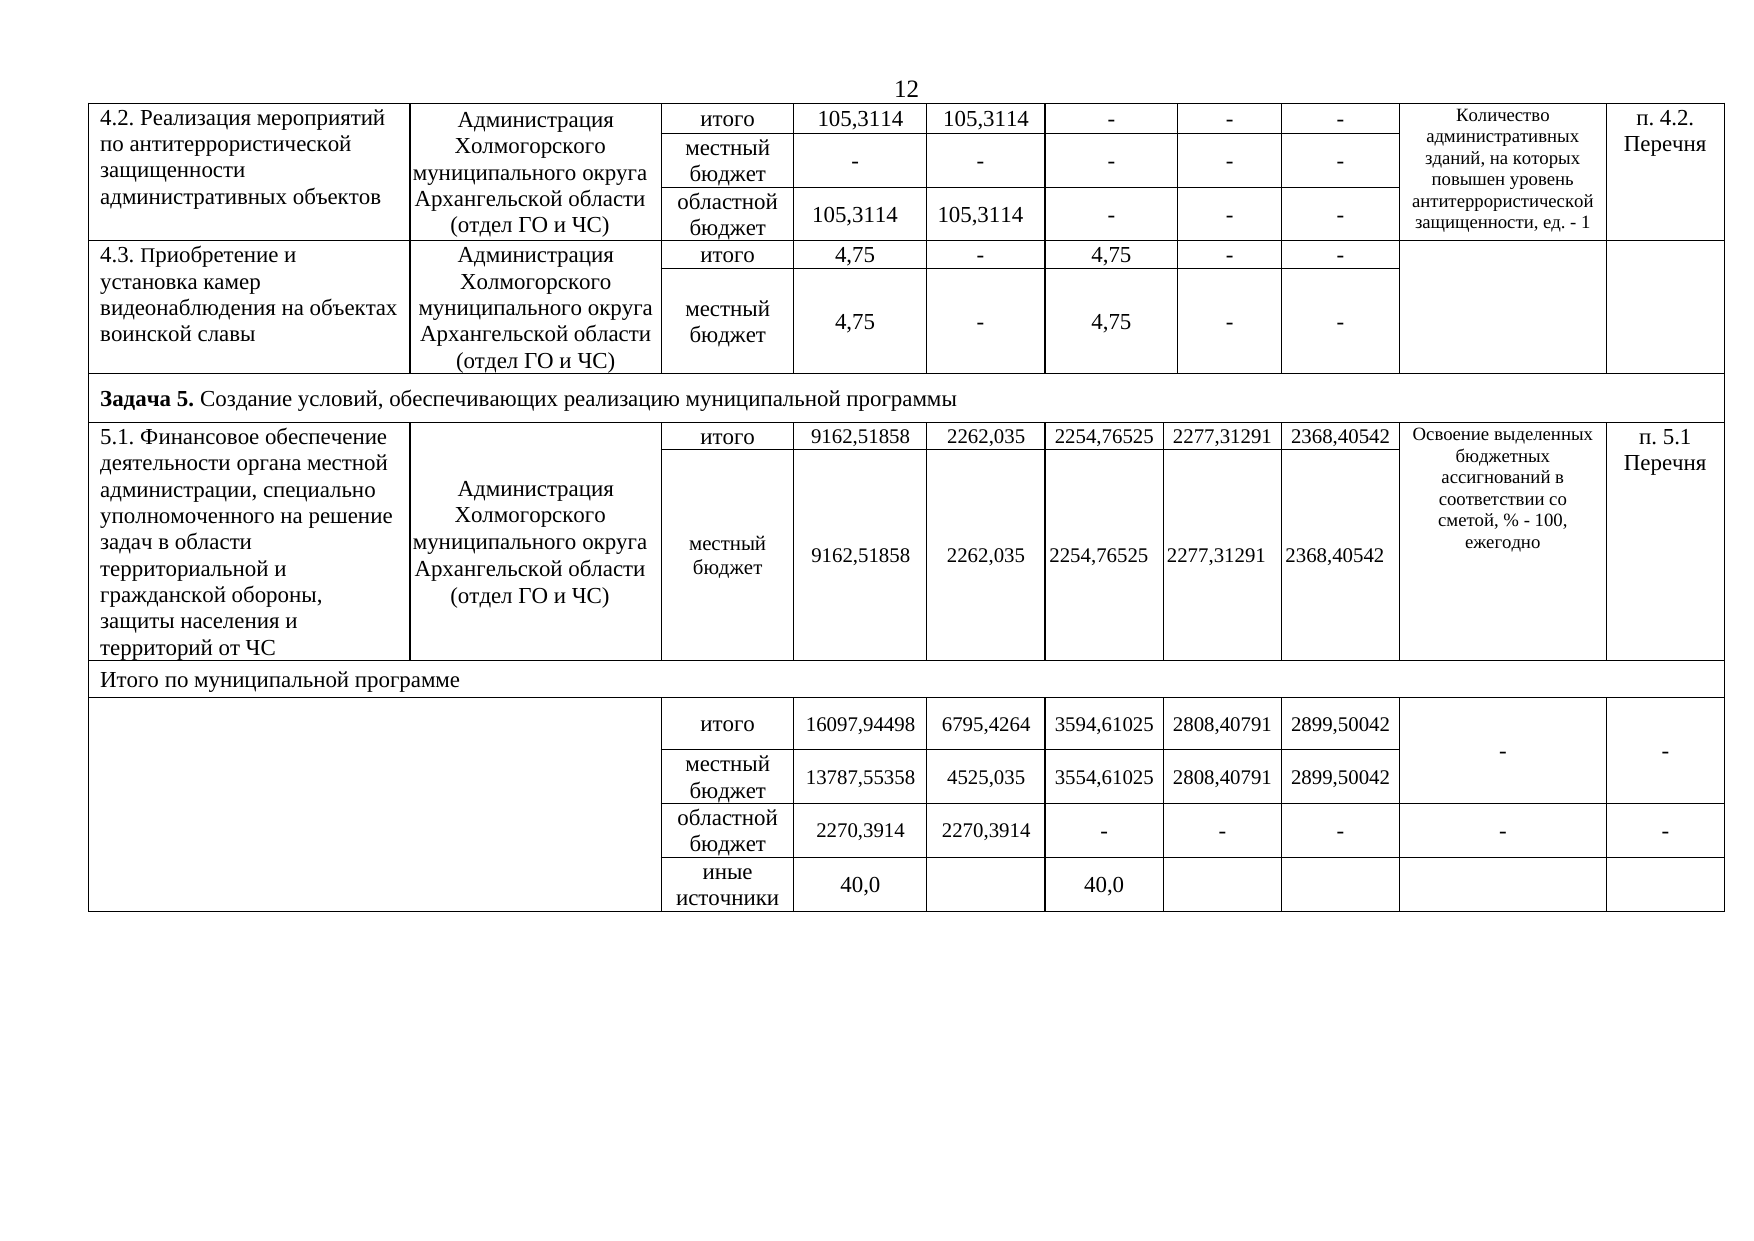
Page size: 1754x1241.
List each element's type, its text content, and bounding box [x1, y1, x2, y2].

table_cell 9162,51858 [794, 423, 926, 449]
table_cell 2270,3914 [927, 804, 1044, 857]
table_cell иные источники [662, 858, 793, 911]
table_cell областной бюджет [662, 188, 793, 240]
table_cell 105,3114 [927, 188, 1044, 240]
table_cell [1607, 241, 1724, 373]
table_cell [1607, 858, 1724, 911]
table_cell 4.3. Приобретение и установка камер видеонаблюдения на объектах воинской славы [89, 241, 409, 373]
table_cell - [1178, 269, 1281, 373]
table_cell - [1046, 804, 1163, 857]
table_cell Задача 5. Создание условий, обеспечивающих реализацию муниципальной программы [89, 374, 1724, 422]
table_cell 4,75 [794, 241, 926, 268]
table_cell областной бюджет [662, 804, 793, 857]
table_cell 2262,035 [927, 423, 1044, 449]
table_cell 6795,4264 [927, 698, 1044, 749]
table_cell - [1178, 188, 1281, 240]
table_cell [1400, 241, 1606, 373]
table_cell 40,0 [794, 858, 926, 911]
table_cell 105,3114 [794, 104, 926, 133]
table_cell Количество административных зданий, на которых повышен уровень антитеррористической защищенности, ед. - 1 [1400, 104, 1606, 240]
table_cell - [1282, 241, 1399, 268]
table_cell 2262,035 [927, 450, 1044, 660]
table_cell - [1282, 269, 1399, 373]
table_cell п. 4.2. Перечня [1607, 104, 1724, 240]
table_cell 3594,61025 [1046, 698, 1163, 749]
table_cell 2368,40542 [1282, 423, 1399, 449]
table_cell 105,3114 [794, 188, 926, 240]
table_cell местный бюджет [662, 750, 793, 803]
table_cell - [1282, 188, 1399, 240]
table_cell - [927, 134, 1044, 187]
table_cell 40,0 [1046, 858, 1163, 911]
table_cell [1400, 858, 1606, 911]
table_cell 2270,3914 [794, 804, 926, 857]
table_cell итого [662, 423, 793, 449]
table_cell 2277,31291 [1164, 423, 1281, 449]
table_cell - [794, 134, 926, 187]
table_cell 9162,51858 [794, 450, 926, 660]
table_cell - [1164, 804, 1281, 857]
table_cell - [1607, 804, 1724, 857]
table_cell 3554,61025 [1046, 750, 1163, 803]
table_cell - [1282, 104, 1399, 133]
table_cell 2254,76525 [1046, 423, 1163, 449]
table_cell [927, 858, 1044, 911]
table_cell - [1400, 804, 1606, 857]
table_cell 4.2. Реализация мероприятий по антитеррористической защищенности административных объектов [89, 104, 409, 240]
table_cell Освоение выделенных бюджетных ассигнований в соответствии со сметой, % - 100, ежегодно [1400, 423, 1606, 660]
table_cell - [1400, 698, 1606, 803]
table_cell 2368,40542 [1282, 450, 1399, 660]
table_cell 4,75 [1046, 269, 1177, 373]
table_cell - [1282, 134, 1399, 187]
table_cell 2808,40791 [1164, 750, 1281, 803]
table_cell [1164, 858, 1281, 911]
table_cell 2899,50042 [1282, 750, 1399, 803]
table_cell Администрация Холмогорского муниципального округа Архангельской области (отдел ГО и ЧС) [411, 423, 661, 660]
table_cell - [1046, 188, 1177, 240]
table_cell 105,3114 [927, 104, 1044, 133]
table_cell местный бюджет [662, 450, 793, 660]
table_cell местный бюджет [662, 269, 793, 373]
table_cell - [1607, 698, 1724, 803]
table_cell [411, 104, 661, 240]
table_cell - [1178, 241, 1281, 268]
table_cell Администрация Холмогорского муниципального округа Архангельской области (отдел ГО и ЧС) [411, 241, 661, 373]
table_cell 2808,40791 [1164, 698, 1281, 749]
table_cell - [1046, 104, 1177, 133]
table_cell 2899,50042 [1282, 698, 1399, 749]
table_cell - [927, 241, 1044, 268]
table_cell итого [662, 241, 793, 268]
table_cell - [1178, 104, 1281, 133]
table_cell 4,75 [1046, 241, 1177, 268]
table_cell - [1282, 804, 1399, 857]
table_cell итого [662, 104, 793, 133]
table_cell 13787,55358 [794, 750, 926, 803]
table_cell итого [662, 698, 793, 749]
table_cell - [927, 269, 1044, 373]
table_cell 2277,31291 [1164, 450, 1281, 660]
table_cell - [1046, 134, 1177, 187]
table_cell 2254,76525 [1046, 450, 1163, 660]
table_cell п. 5.1 Перечня [1607, 423, 1724, 660]
table_cell 4,75 [794, 269, 926, 373]
table_cell местный бюджет [662, 134, 793, 187]
table_cell 4525,035 [927, 750, 1044, 803]
table_cell 5.1. Финансовое обеспечение деятельности органа местной администрации, специально уполномоченного на решение задач в области территориальной и гражданской обороны, защиты населения и территорий от ЧС [89, 423, 409, 660]
table_cell 16097,94498 [794, 698, 926, 749]
table_cell Итого по муниципальной программе [89, 661, 1724, 697]
table_cell - [1178, 134, 1281, 187]
table_cell [1282, 858, 1399, 911]
table_cell [89, 698, 661, 911]
